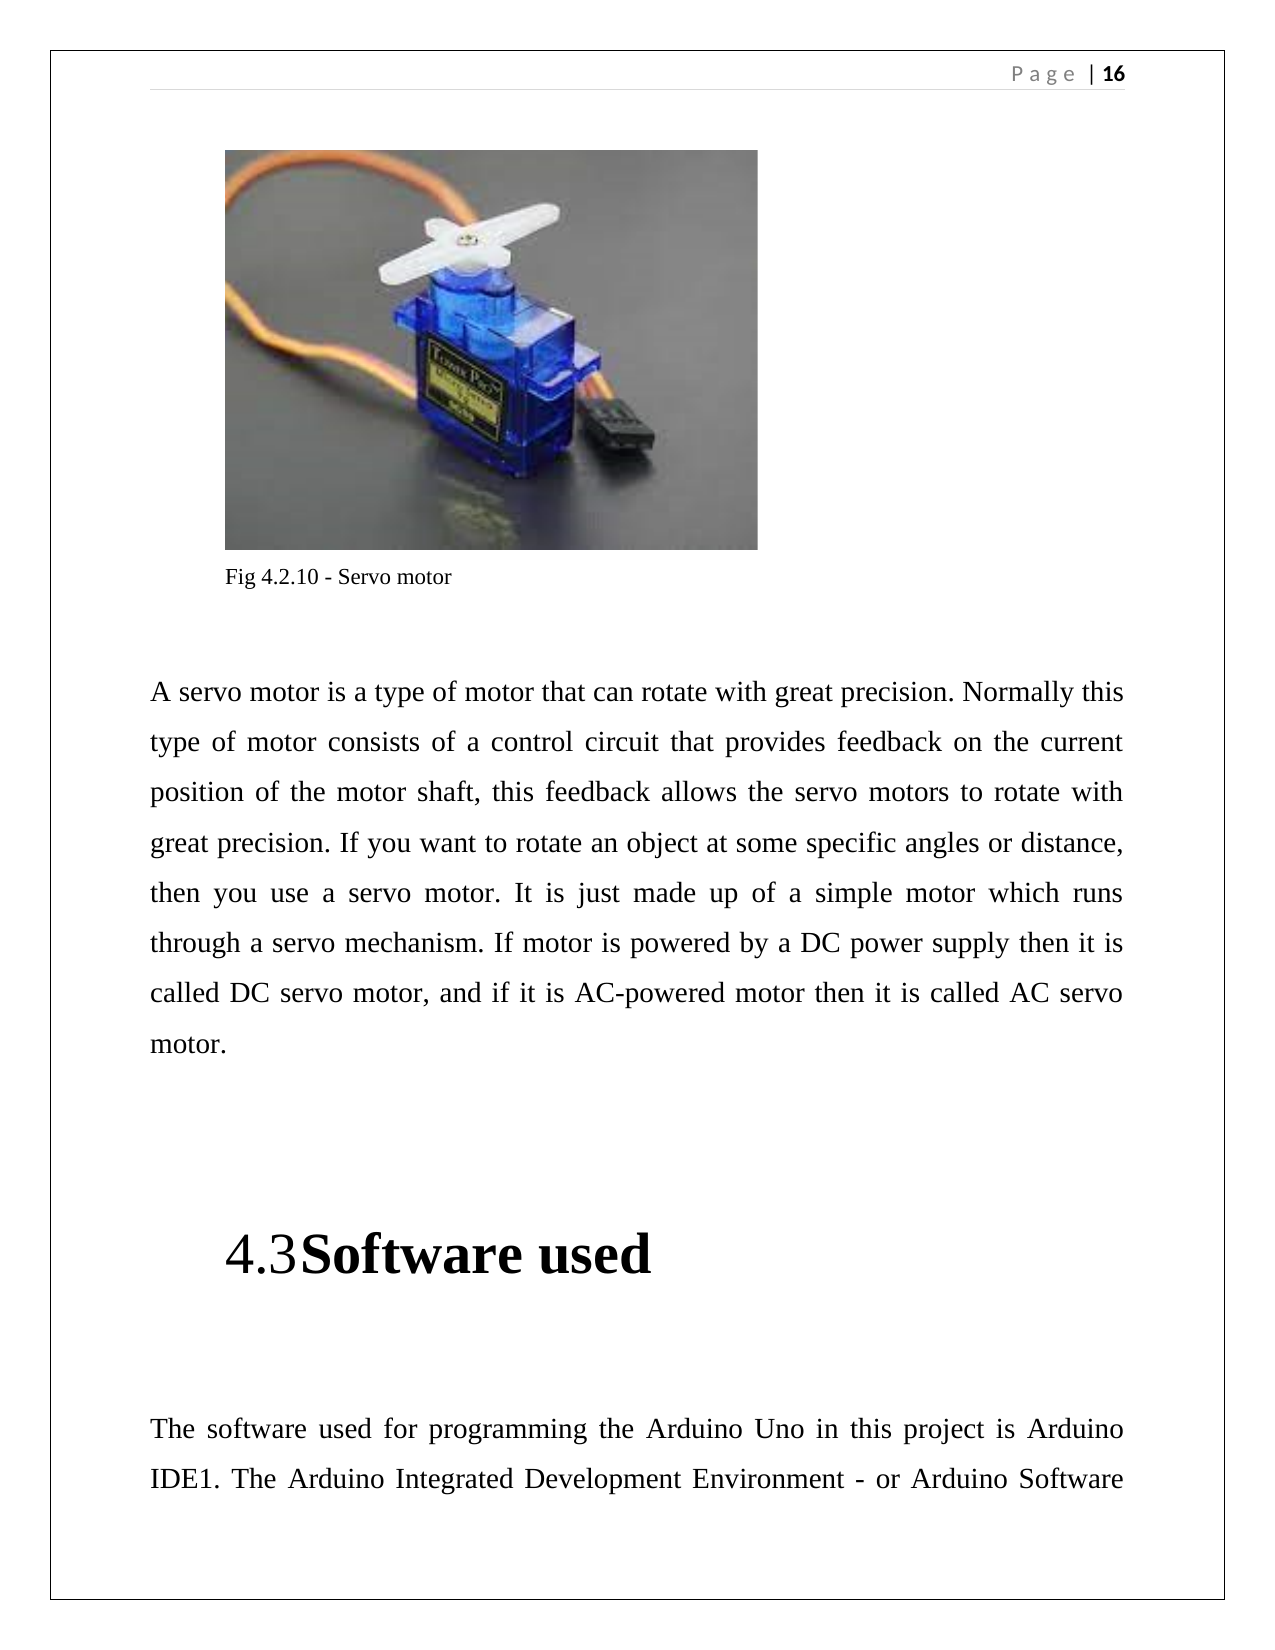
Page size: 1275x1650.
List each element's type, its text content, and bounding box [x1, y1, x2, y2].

list Software used [225, 1218, 1125, 1286]
picture [225, 150, 758, 550]
text A servo motor is a type of motor that can rotate with great precision. Normally this type of motor consists of a control circuit that provides feedback on the current position of the motor shaft, this feedback allows the servo motors to rotate with great precision. If you want to rotate an object at some specific angles or distance, then you use a servo motor. It is just made up of a simple motor which runs through a servo mechanism. If motor is powered by a DC power supply then it is called DC servo motor, and if it is AC-powered motor then it is called AC servo motor. [150, 674, 1125, 1059]
text Fig 4.2.10 - Servo motor [225, 563, 1125, 589]
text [150, 1411, 1125, 1495]
